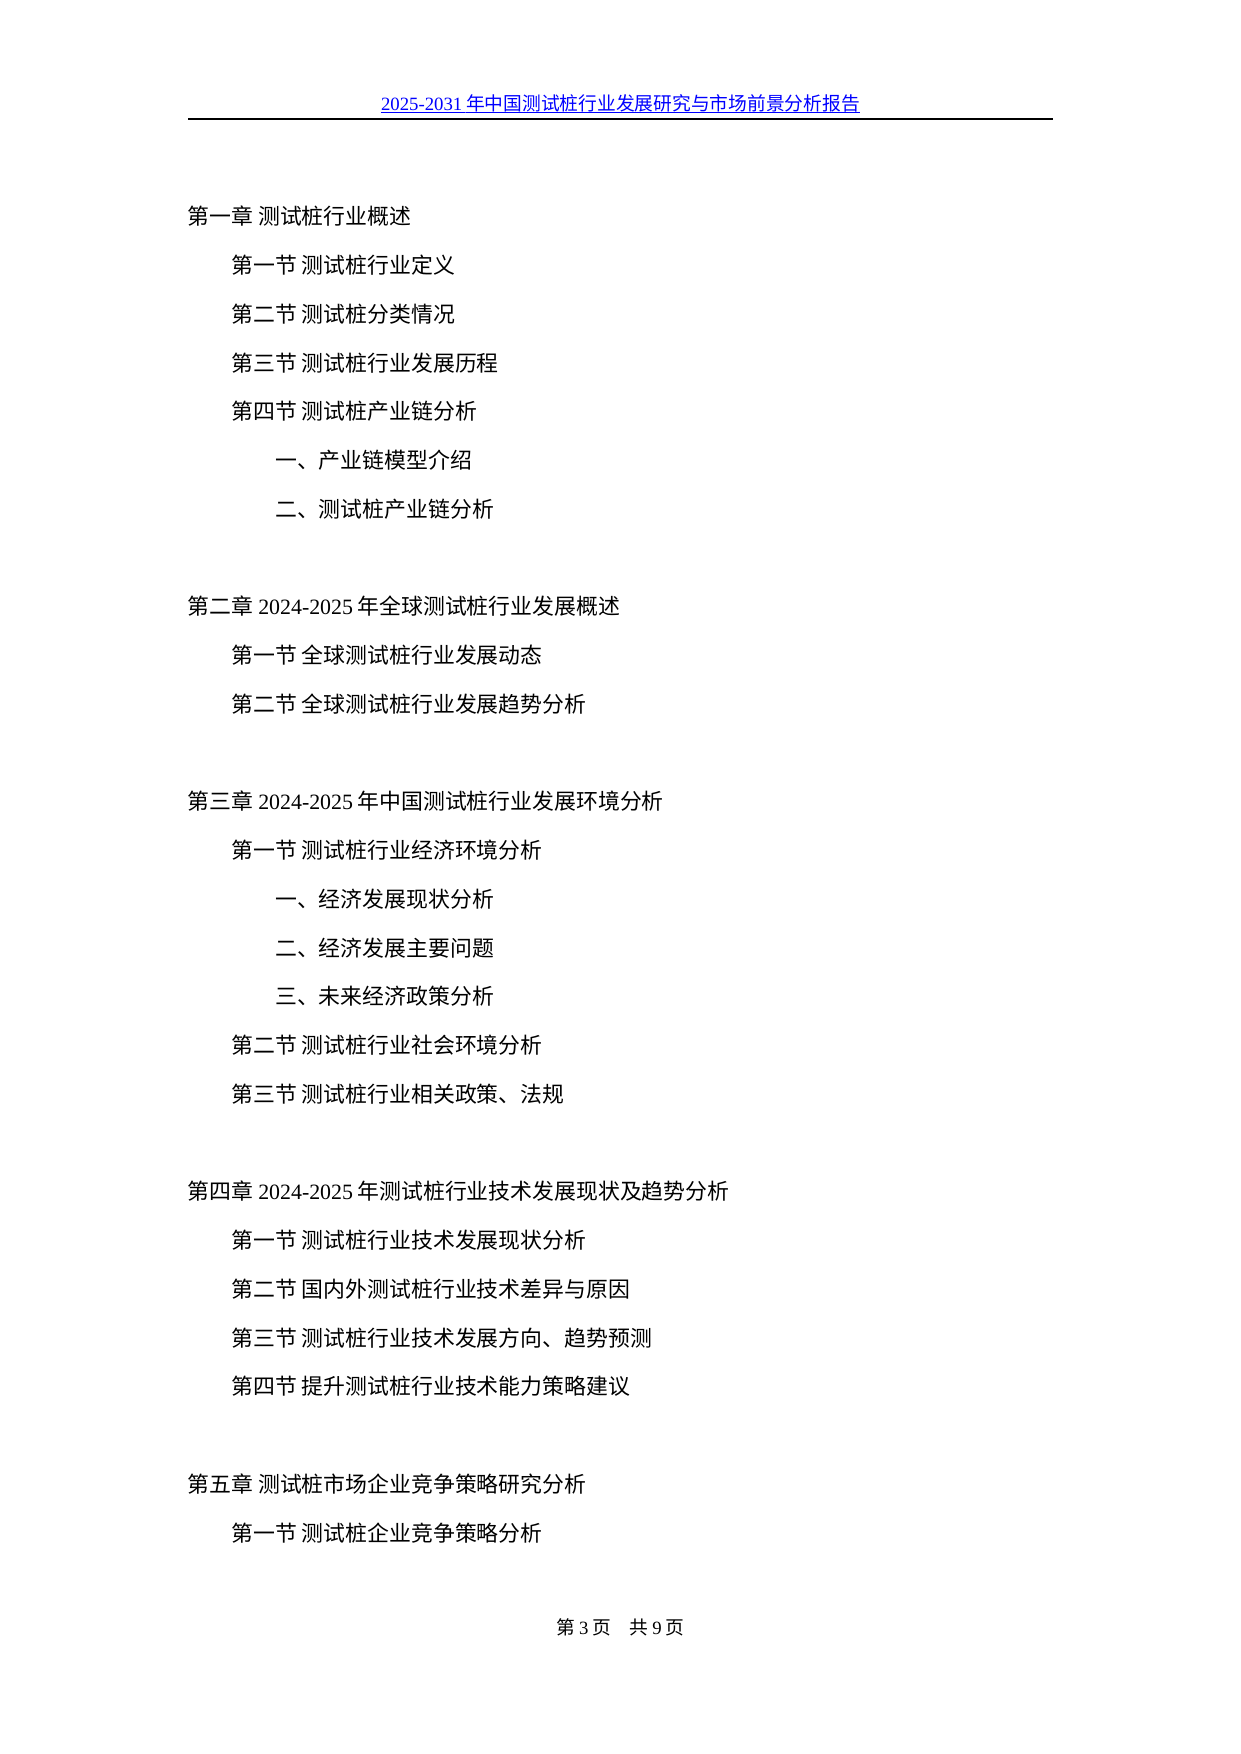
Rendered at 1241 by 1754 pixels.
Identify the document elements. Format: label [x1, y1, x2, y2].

text [187, 150, 1053, 1548]
